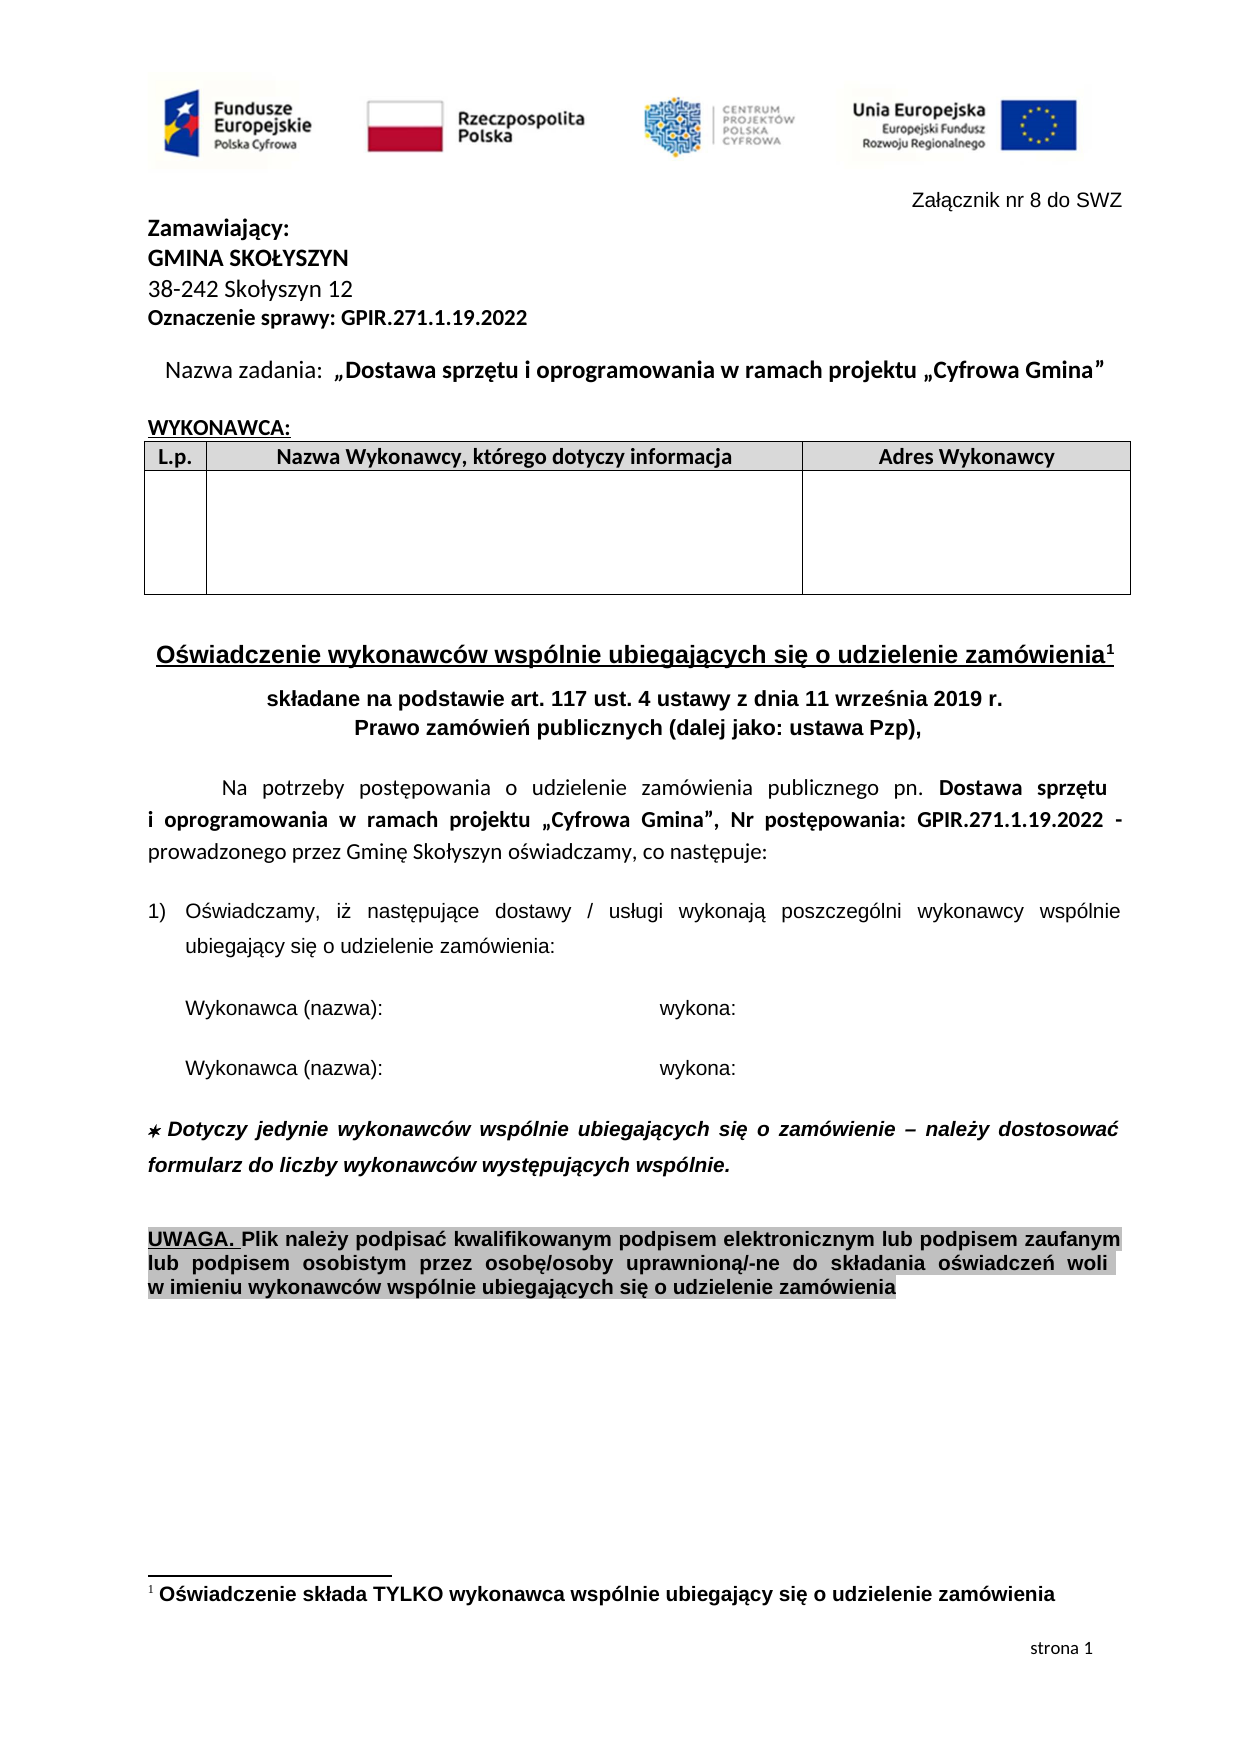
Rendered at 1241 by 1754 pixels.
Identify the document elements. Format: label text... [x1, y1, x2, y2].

text Wykonawca (nazwa): wykona: [185, 1056, 1122, 1080]
picture [147, 72, 1093, 180]
text Wykonawca (nazwa): wykona: [185, 995, 1122, 1019]
table_header Nazwa Wykonawcy, którego dotyczy informacja [207, 442, 802, 470]
table_cell [803, 471, 1130, 594]
text Załącznik nr 8 do SWZ [148, 188, 1122, 212]
text Dotyczy jedynie wykonawców wspólnie ubiegających się o zamówienie – należy dostosować formularz do liczby wykonawców występujących wspólnie. [148, 1117, 1122, 1177]
text Oznaczenie sprawy: GPIR.271.1.19.2022 [148, 303, 1122, 331]
text Prawo zamówień publicznych (dalej jako: ustawa Pzp), [148, 715, 1122, 740]
table_cell [207, 471, 802, 594]
text Zamawiający: [148, 212, 1122, 242]
text 38-242 Skołyszyn 12 [148, 273, 1122, 303]
list Oświadczamy, iż następujące dostawy / usługi wykonają poszczególni wykonawcy wspólnie ubiegający się o udzielenie zamówienia: [148, 898, 1122, 958]
table_header Adres Wykonawcy [803, 442, 1130, 470]
text Oświadczenie wykonawców wspólnie ubiegających się o udzielenie zamówienia [148, 641, 1122, 669]
text WYKONAWCA: [148, 413, 1122, 441]
text Na potrzeby postępowania o udzielenie zamówienia publicznego pn. Dostawa sprzętu i oprogramowania w ramach projektu „Cyfrowa Gmina”, Nr postępowania: GPIR.271.1.19.2022 - prowadzonego przez Gminę Skołyszyn oświadczamy, co następuje: [148, 773, 1122, 865]
text składane na podstawie art. 117 ust. 4 ustawy z dnia 11 września 2019 r. [148, 686, 1122, 711]
table_header L.p. [145, 442, 206, 470]
text Nazwa zadania: „Dostawa sprzętu i oprogramowania w ramach projektu „Cyfrowa Gmina” [148, 354, 1122, 385]
table_cell [145, 471, 206, 594]
